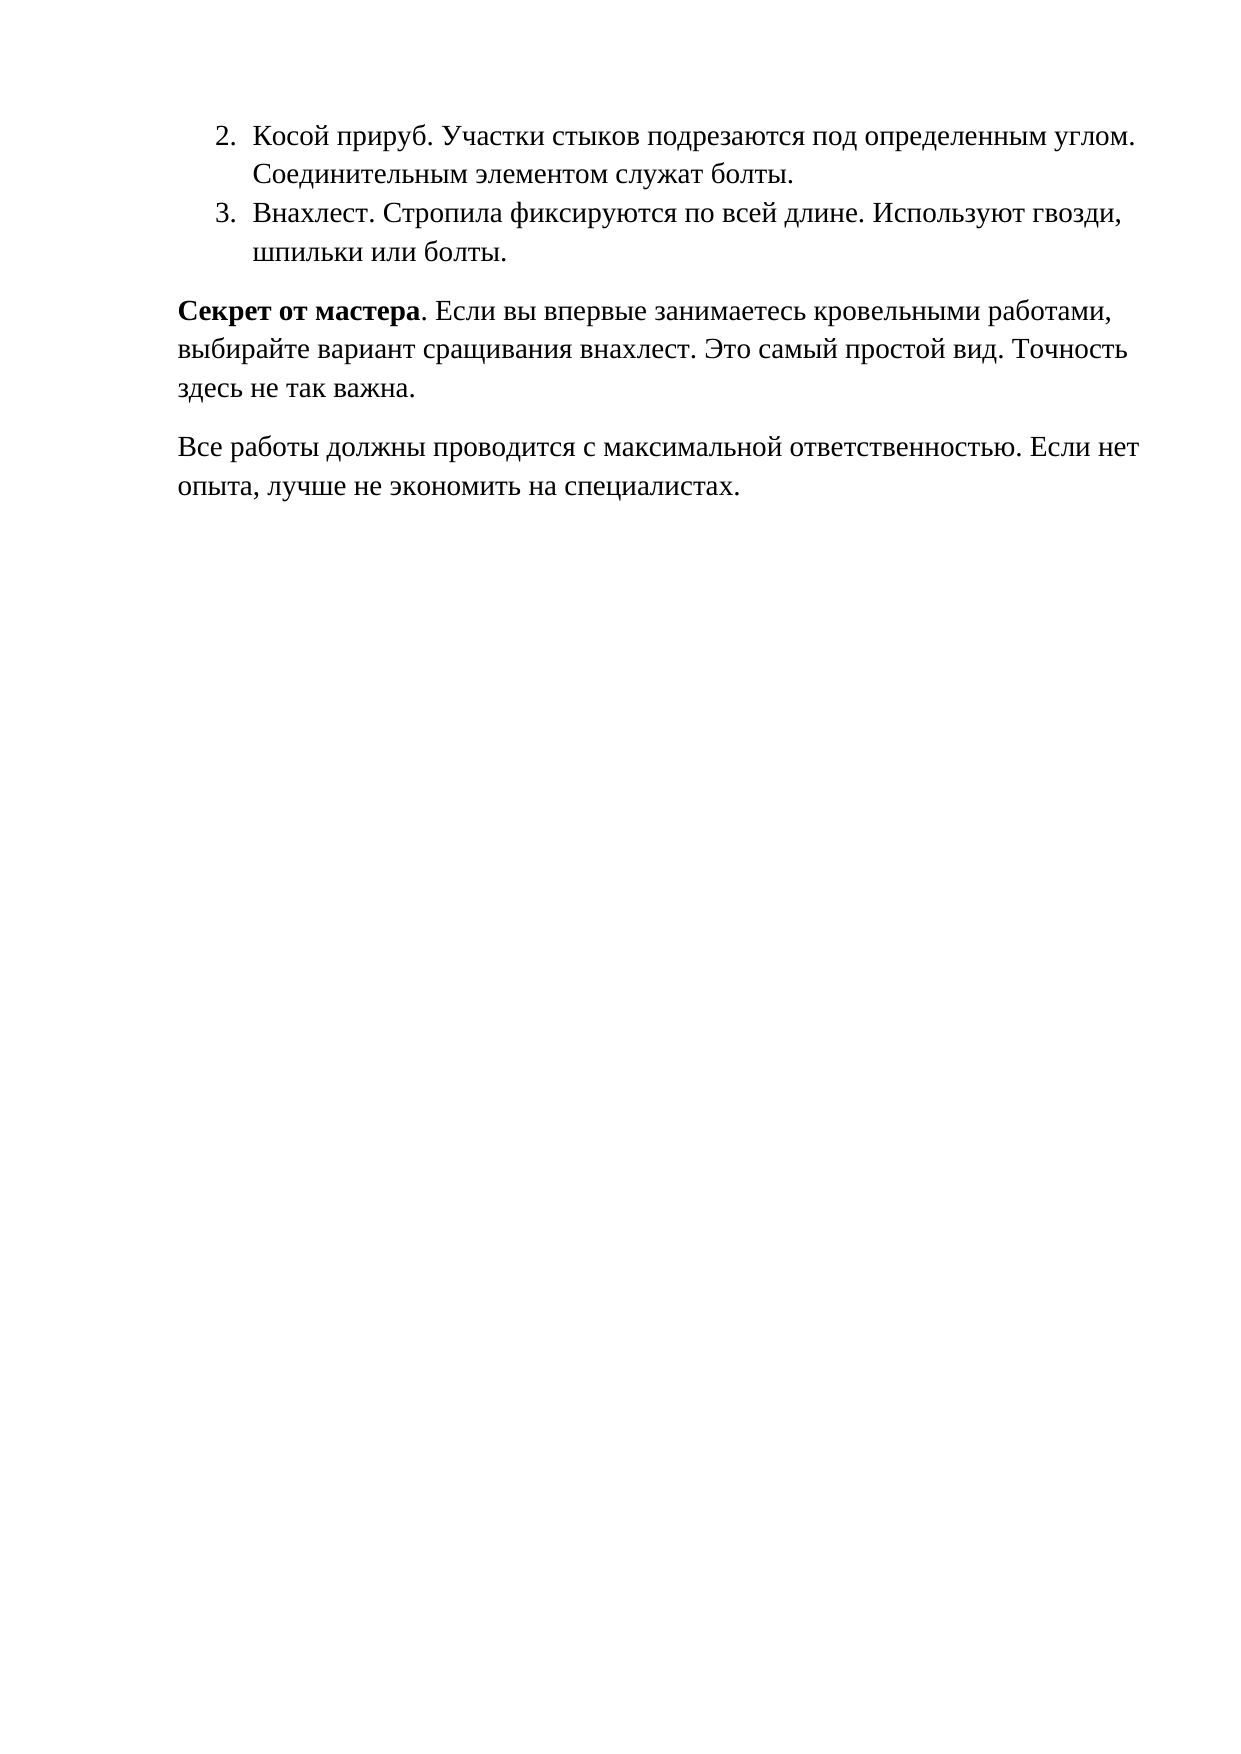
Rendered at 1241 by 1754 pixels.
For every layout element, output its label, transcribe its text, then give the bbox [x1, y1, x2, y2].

text Все работы должны проводится с максимальной ответственностью. Если нет опыта, лучше не экономить на специалистах. [177, 429, 1152, 502]
list Косой прируб. Участки стыков подрезаются под определенным углом. Соединительным элементом служат болты. [215, 118, 1152, 190]
list Внахлест. Стропила фиксируются по всей длине. Используют гвозди, шпильки или болты. [215, 195, 1152, 267]
text Секрет от мастера. Если вы впервые занимаетесь кровельными работами, выбирайте вариант сращивания внахлест. Это самый простой вид. Точность здесь не так важна. [177, 293, 1152, 404]
